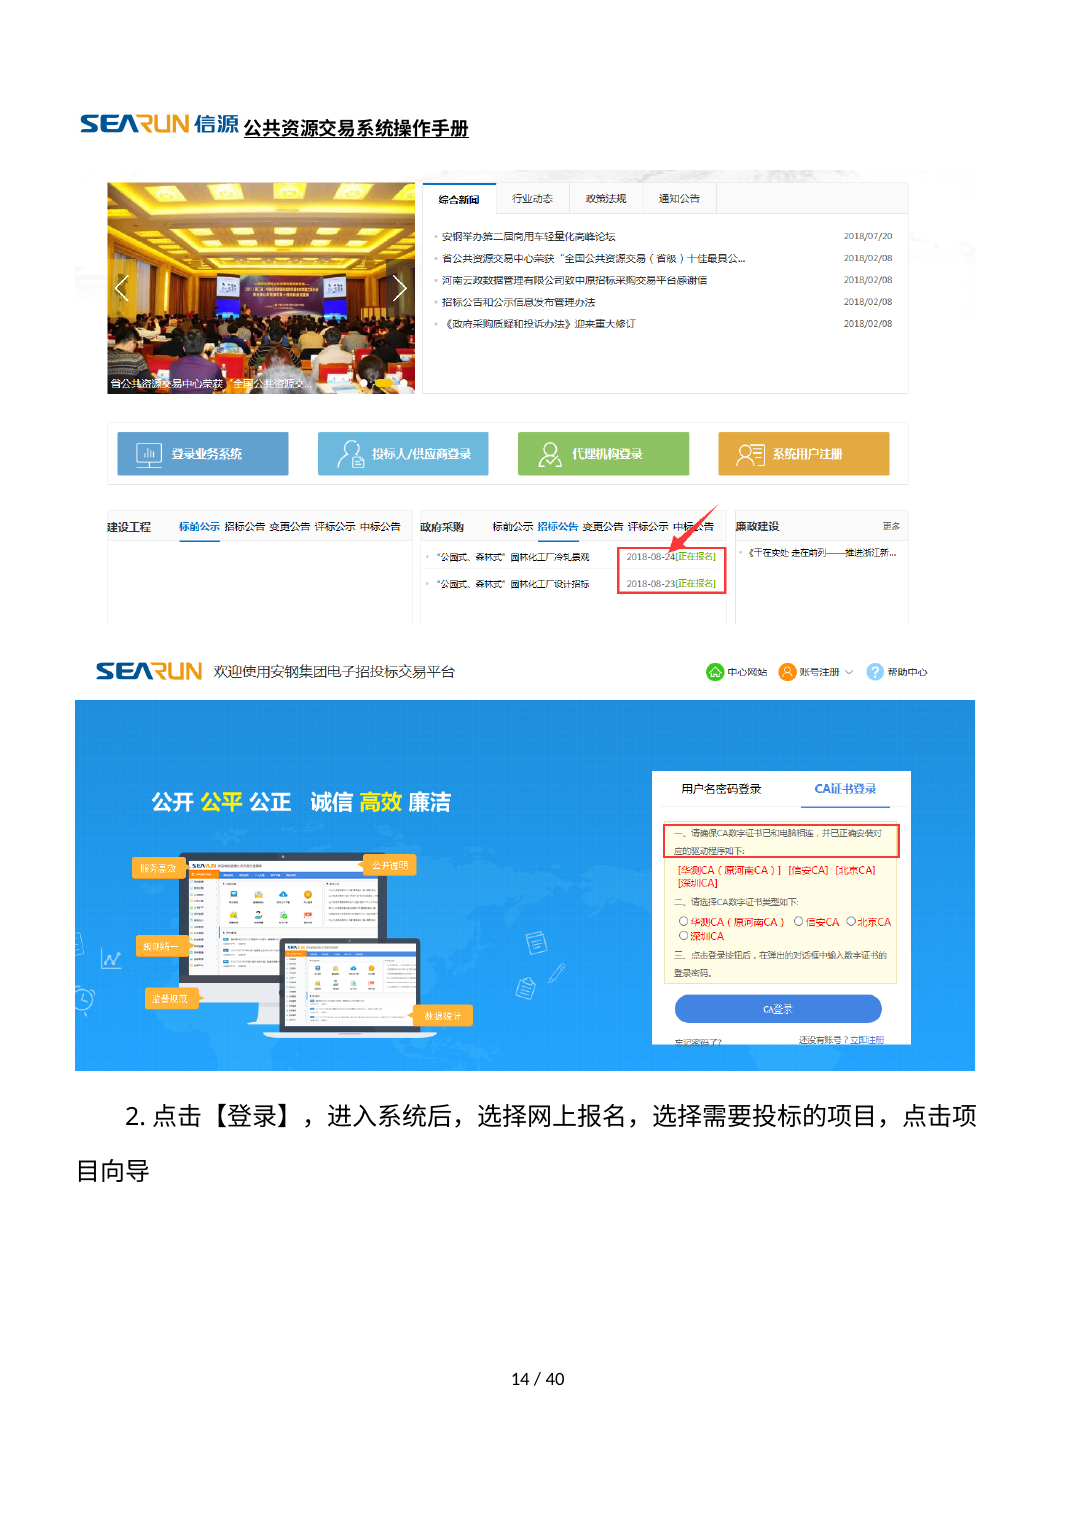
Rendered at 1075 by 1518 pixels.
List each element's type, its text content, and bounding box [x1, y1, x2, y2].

picture [75, 111, 244, 135]
text 2. 点击【登录】，进入系统后，选择网上报名，选择需要投标的项目，点击项目向导 [75, 1097, 1000, 1187]
picture [75, 170, 976, 624]
picture [75, 649, 976, 1071]
